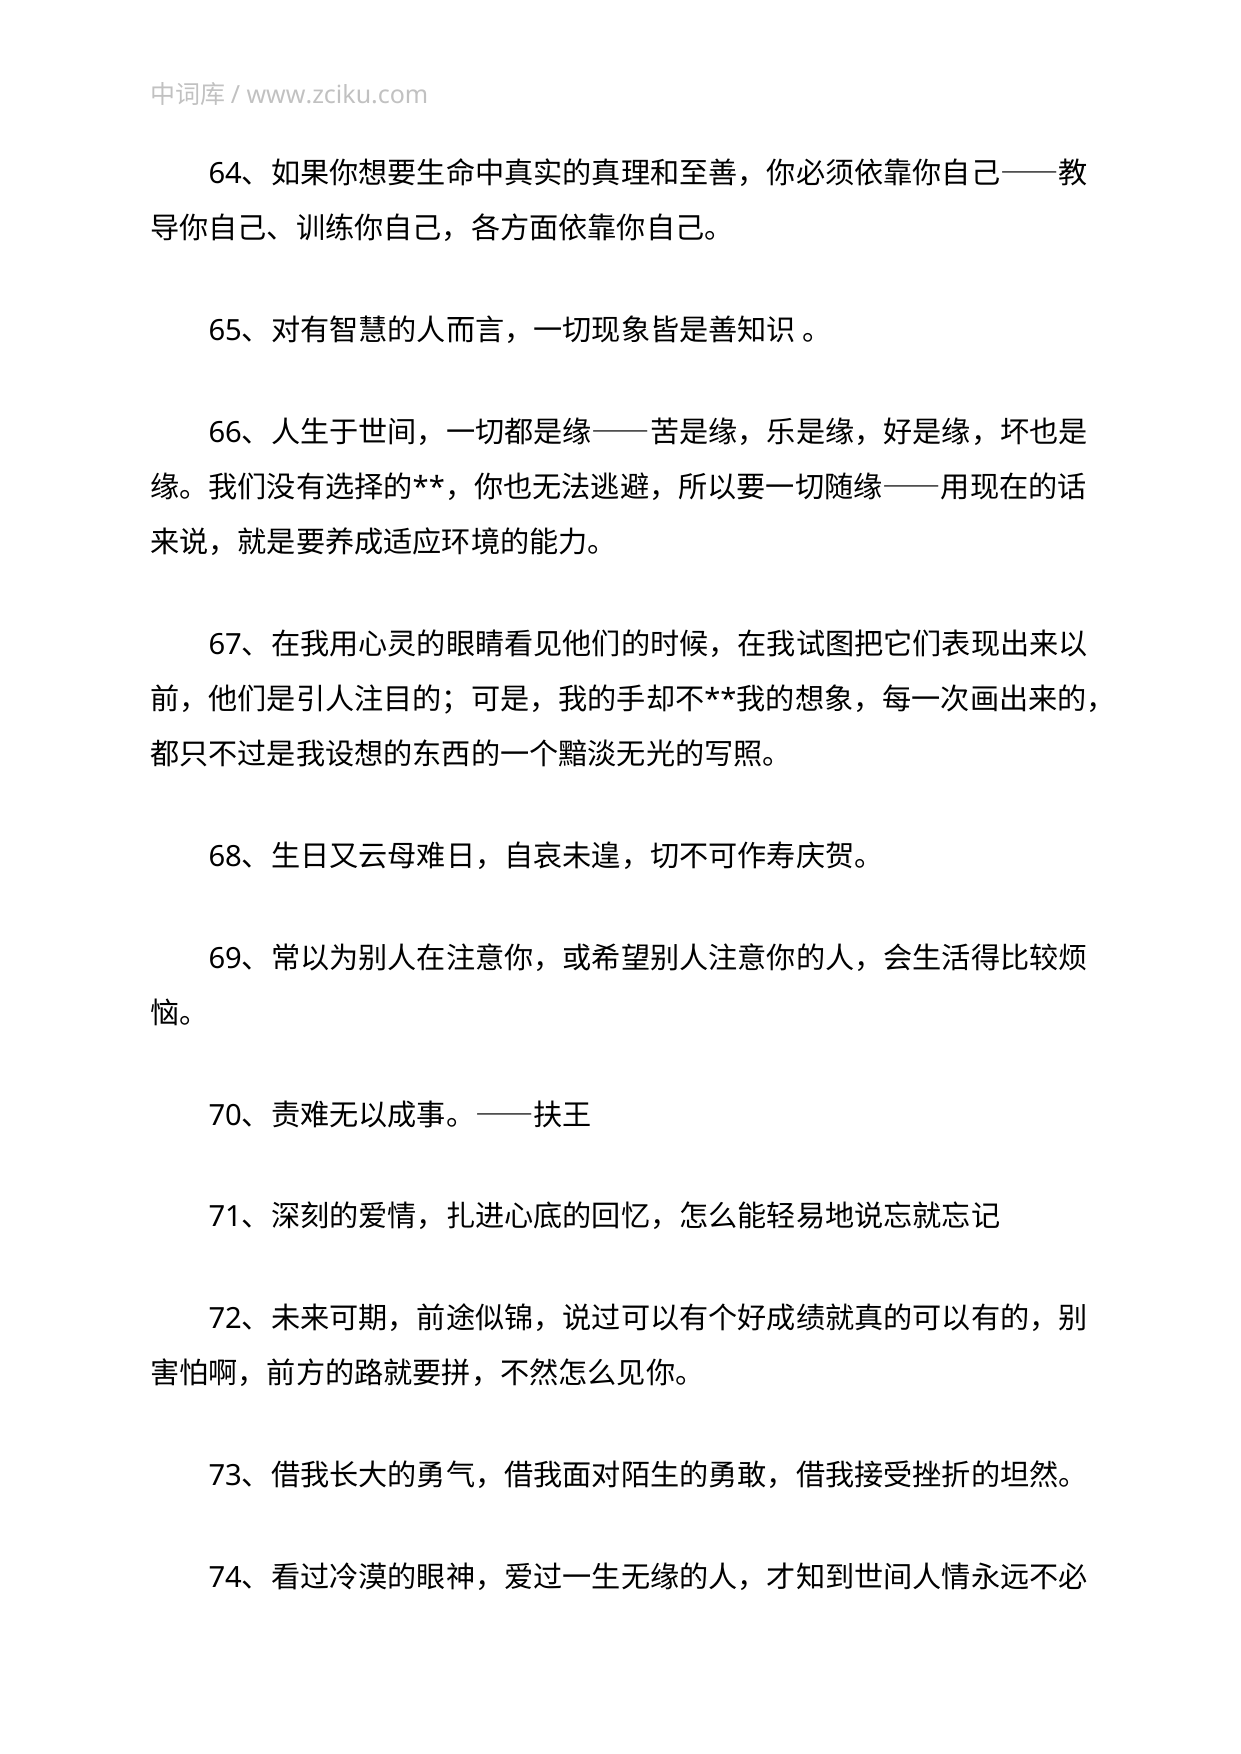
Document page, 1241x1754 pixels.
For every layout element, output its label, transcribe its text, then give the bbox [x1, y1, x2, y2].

text 70、责难无以成事。——扶王 [150, 1091, 1090, 1133]
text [150, 1554, 1090, 1596]
text 66、人生于世间，一切都是缘——苦是缘，乐是缘，好是缘，坏也是缘。我们没有选择的**，你也无法逃避，所以要一切随缘——用现在的话来说，就是要养成适应环境的能力。 [150, 409, 1090, 561]
text 68、生日又云母难日，自哀未遑，切不可作寿庆贺。 [150, 832, 1090, 875]
text 64、如果你想要生命中真实的真理和至善，你必须依靠你自己——教导你自己、训练你自己，各方面依靠你自己。 [150, 150, 1090, 247]
text 71、深刻的爱情，扎进心底的回忆，怎么能轻易地说忘就忘记 [150, 1193, 1090, 1235]
text 69、常以为别人在注意你，或希望别人注意你的人，会生活得比较烦恼。 [150, 934, 1090, 1032]
text 67、在我用心灵的眼睛看见他们的时候，在我试图把它们表现出来以前，他们是引人注目的；可是，我的手却不**我的想象，每一次画出来的，都只不过是我设想的东西的一个黯淡无光的写照。 [150, 621, 1090, 773]
text 65、对有智慧的人而言，一切现象皆是善知识 。 [150, 307, 1090, 349]
text 73、借我长大的勇气，借我面对陌生的勇敢，借我接受挫折的坦然。 [150, 1452, 1090, 1494]
text 72、未来可期，前途似锦，说过可以有个好成绩就真的可以有的，别害怕啊，前方的路就要拼，不然怎么见你。 [150, 1295, 1090, 1392]
